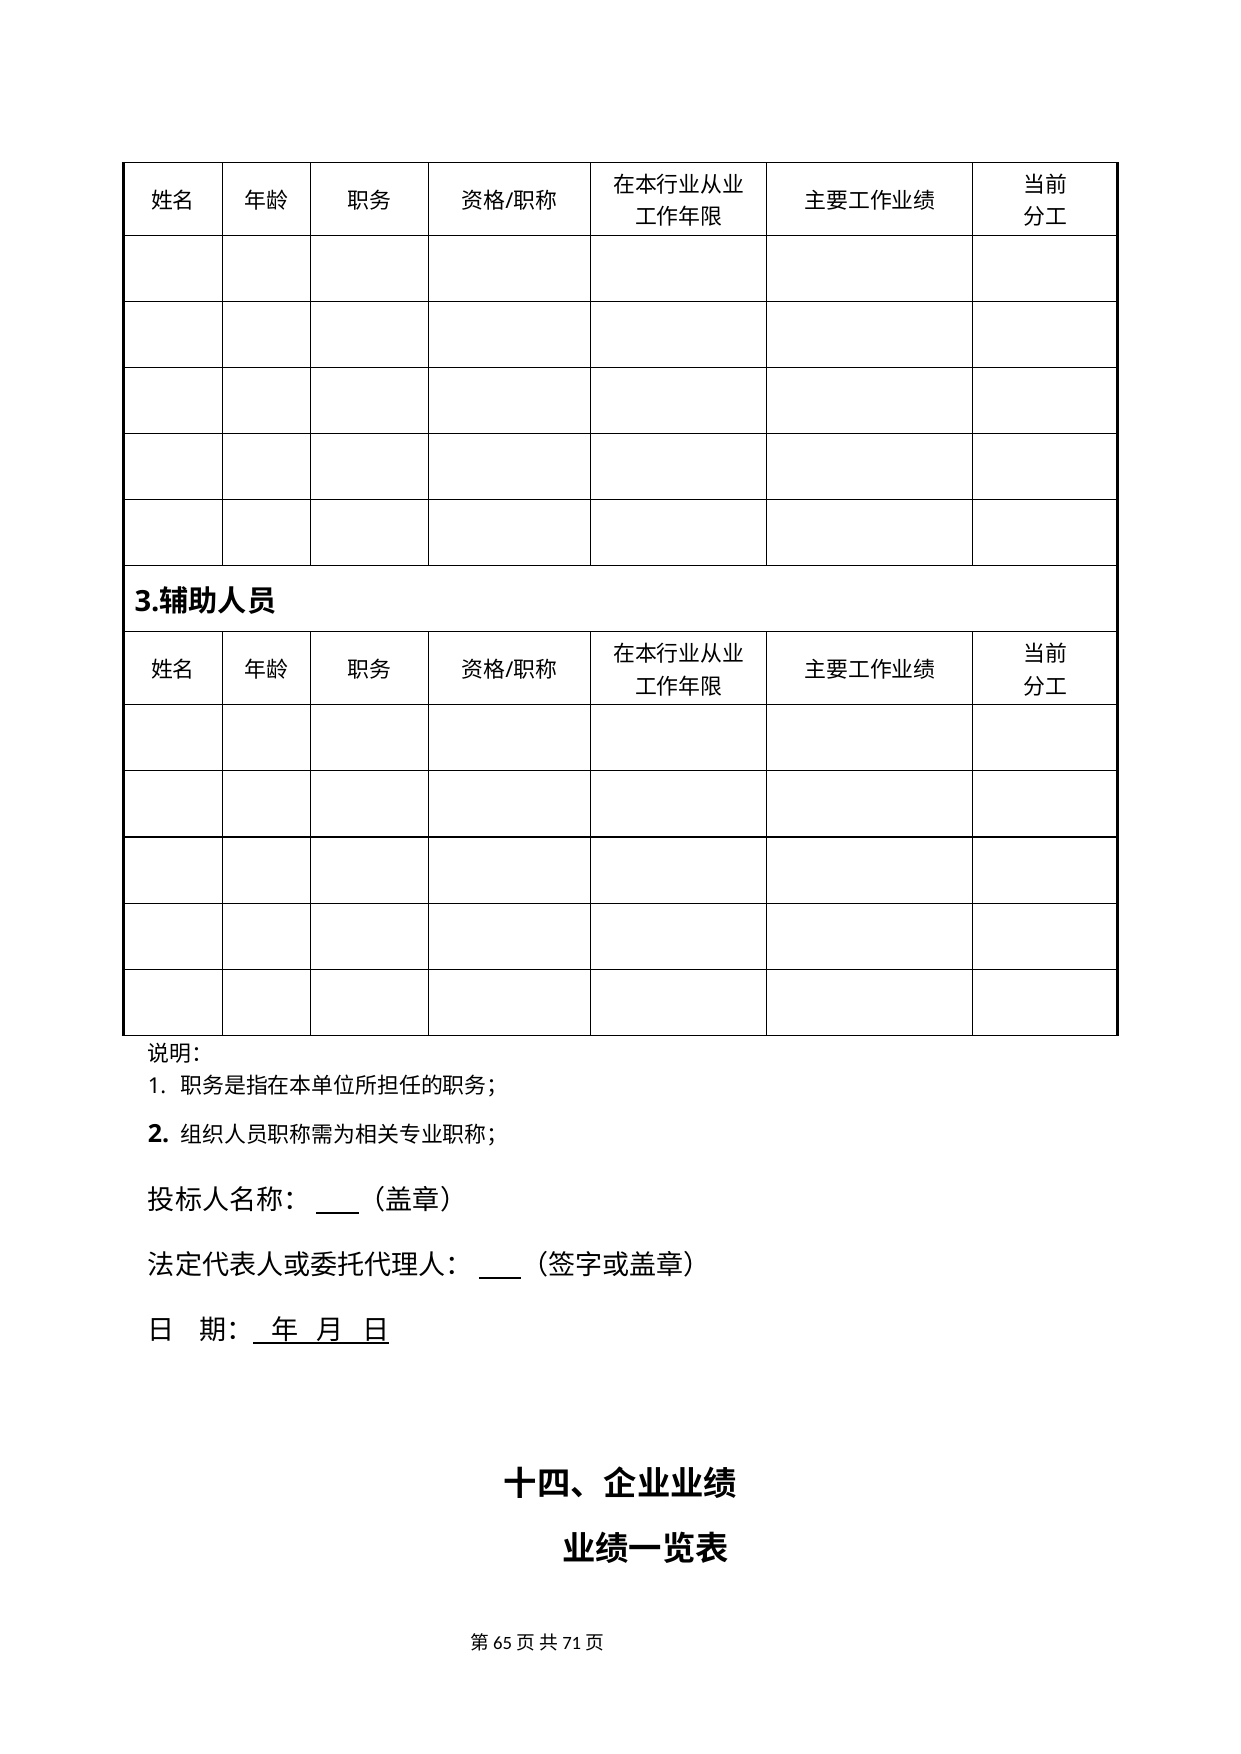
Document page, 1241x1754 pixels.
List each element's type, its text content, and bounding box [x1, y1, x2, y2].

table_cell [767, 904, 972, 968]
table_cell [429, 302, 590, 367]
text 十四、企业业绩 [148, 1448, 1093, 1513]
table_cell 资格/职称 [429, 163, 590, 235]
text 法定代表人或委托代理人： （签字或盖章） [148, 1231, 1093, 1296]
table_cell [973, 500, 1116, 565]
table_cell [767, 434, 972, 499]
table_cell 在本行业从业 工作年限 [591, 163, 766, 235]
list 组织人员职称需为相关专业职称； [148, 1101, 1093, 1166]
table_cell [125, 434, 222, 499]
table_cell [311, 236, 428, 301]
table_cell [125, 500, 222, 565]
table_cell [125, 236, 222, 301]
table_cell [223, 970, 310, 1034]
table_cell [591, 236, 766, 301]
table_cell [973, 236, 1116, 301]
table_cell 主要工作业绩 [767, 163, 972, 235]
list 职务是指在本单位所担任的职务； [148, 1068, 1093, 1101]
table_cell [429, 368, 590, 433]
table_cell [223, 705, 310, 770]
table_cell [591, 705, 766, 770]
table_cell [429, 434, 590, 499]
table_cell [125, 705, 222, 770]
table_cell [973, 368, 1116, 433]
table_cell [311, 771, 428, 836]
table_cell [973, 771, 1116, 836]
table_cell 年龄 [223, 163, 310, 235]
table_cell [125, 838, 222, 902]
table_cell [311, 368, 428, 433]
table_cell [125, 904, 222, 968]
table_cell [223, 434, 310, 499]
table_cell [591, 771, 766, 836]
table_cell [311, 970, 428, 1034]
table_cell [429, 500, 590, 565]
table_cell [591, 302, 766, 367]
table_cell [125, 970, 222, 1034]
text 说明： [148, 1036, 1093, 1068]
table_cell [591, 838, 766, 902]
table_cell [125, 771, 222, 836]
text 日 期： 年 月 日 [148, 1296, 1093, 1361]
table_cell [767, 705, 972, 770]
text 投标人名称： （盖章） [148, 1166, 1093, 1231]
table_cell 主要工作业绩 [767, 632, 972, 704]
table_cell [973, 904, 1116, 968]
table_cell [223, 838, 310, 902]
table_cell 职务 [311, 163, 428, 235]
table_cell [125, 302, 222, 367]
table_cell [973, 705, 1116, 770]
table_cell 3.辅助人员 [125, 566, 1116, 631]
table_cell [429, 970, 590, 1034]
table_cell [767, 236, 972, 301]
table_cell [429, 904, 590, 968]
table_cell [591, 970, 766, 1034]
table_cell [767, 771, 972, 836]
table_cell [429, 236, 590, 301]
table_cell [223, 500, 310, 565]
table_cell [223, 771, 310, 836]
table_cell [767, 368, 972, 433]
table_cell [429, 838, 590, 902]
table_cell [311, 500, 428, 565]
table_cell [223, 236, 310, 301]
table_cell [125, 368, 222, 433]
table_cell [591, 904, 766, 968]
table_cell [767, 500, 972, 565]
table_cell [311, 302, 428, 367]
table_cell [973, 838, 1116, 902]
table_cell 姓名 [125, 163, 222, 235]
table_cell [429, 705, 590, 770]
table_cell [311, 904, 428, 968]
table_cell [223, 302, 310, 367]
table_cell 在本行业从业 工作年限 [591, 632, 766, 704]
table_cell [223, 368, 310, 433]
table_cell [429, 771, 590, 836]
text 业绩一览表 [148, 1513, 1093, 1578]
table_cell [767, 970, 972, 1034]
table_cell [973, 970, 1116, 1034]
table_cell [311, 434, 428, 499]
table_cell [591, 500, 766, 565]
table_cell [767, 302, 972, 367]
table_cell [591, 434, 766, 499]
table_cell 当前 分工 [973, 163, 1116, 235]
table_cell 年龄 [223, 632, 310, 704]
table_cell [311, 838, 428, 902]
table_cell 当前 分工 [973, 632, 1116, 704]
table_cell [767, 838, 972, 902]
table_cell 姓名 [125, 632, 222, 704]
table_cell 资格/职称 [429, 632, 590, 704]
table_cell [591, 368, 766, 433]
table_cell [223, 904, 310, 968]
table_cell 职务 [311, 632, 428, 704]
table_cell [311, 705, 428, 770]
table_cell [973, 302, 1116, 367]
table_cell [973, 434, 1116, 499]
